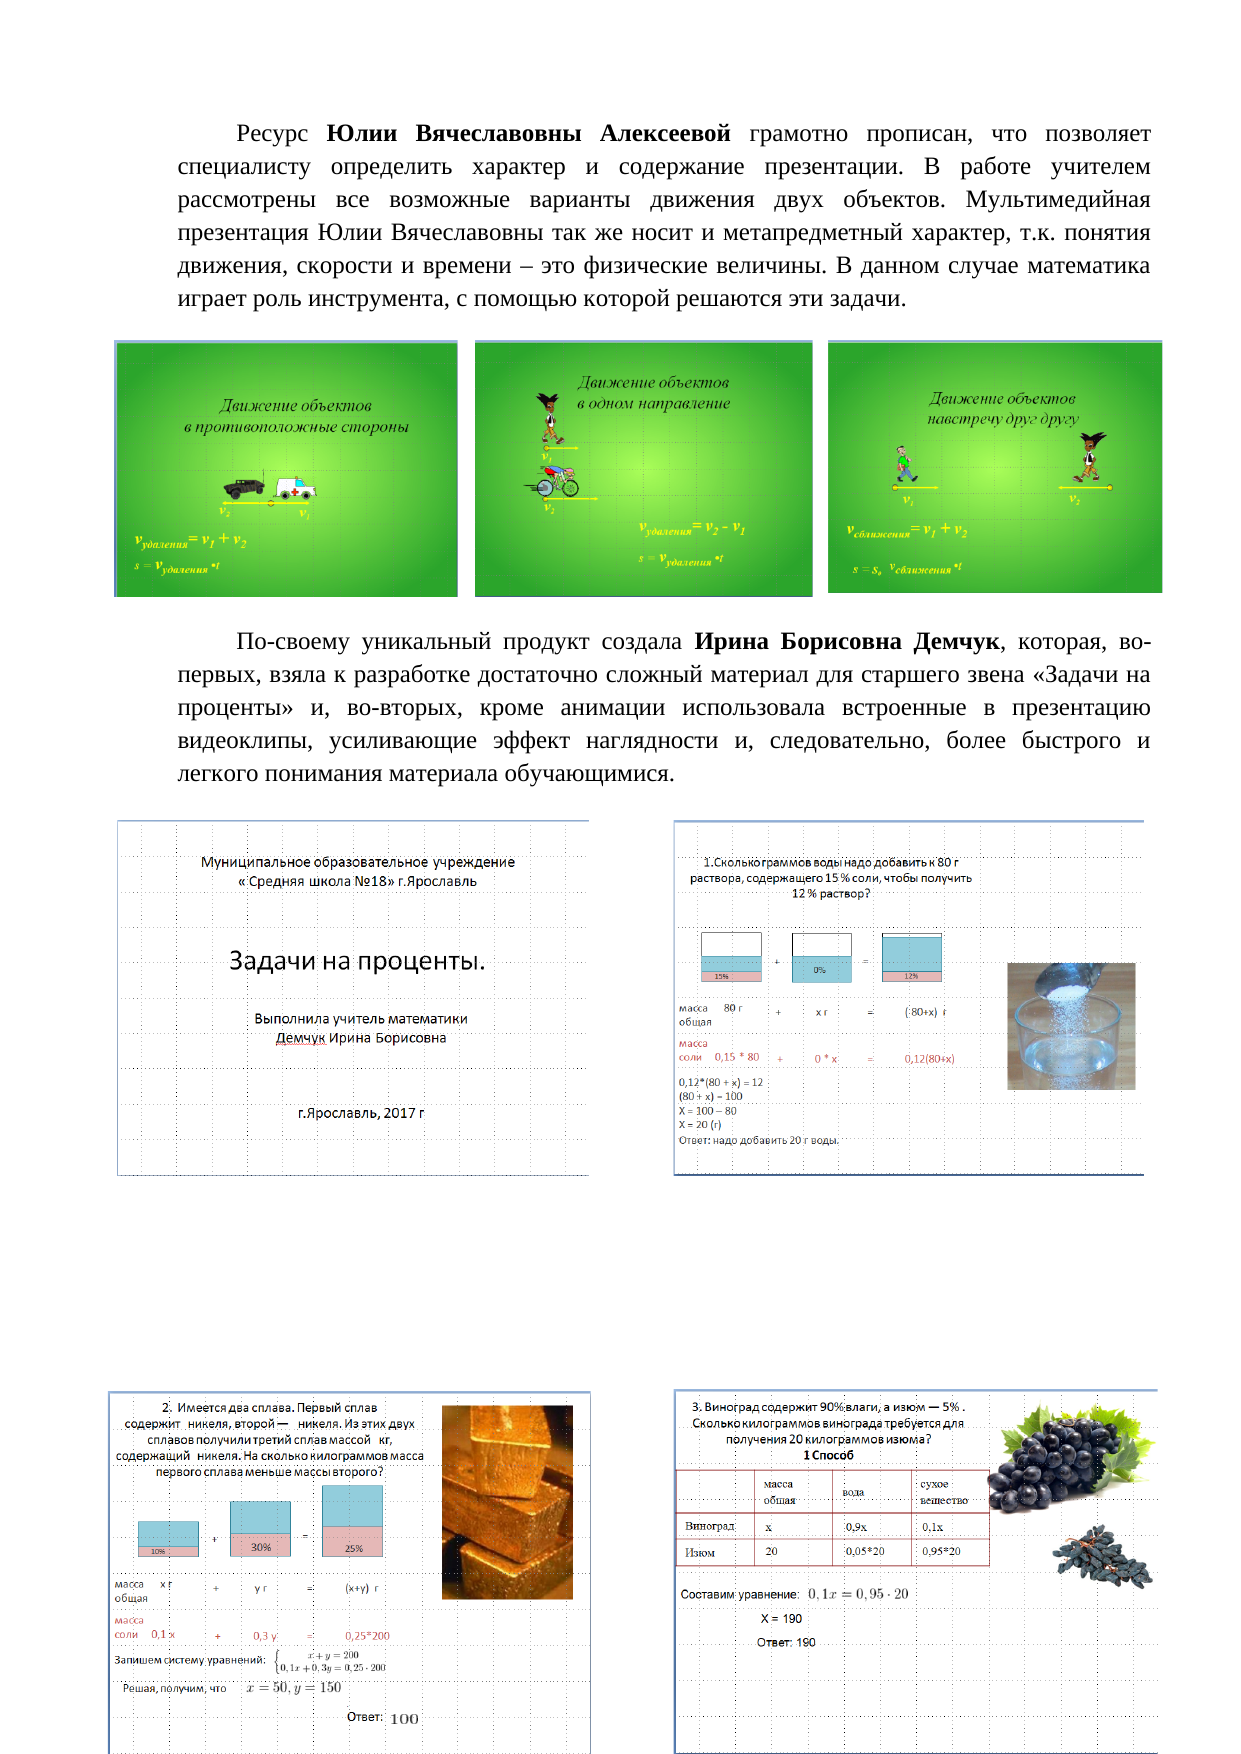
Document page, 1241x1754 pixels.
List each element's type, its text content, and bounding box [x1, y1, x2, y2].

picture [114, 340, 458, 597]
text По-своему уникальный продукт создала Ирина Борисовна Демчук, которая, во-первых, взяла к разработке достаточно сложный материал для старшего звена «Задачи на проценты» и, во-вторых, кроме анимации использовала встроенные в презентацию видеоклипы, усиливающие эффект наглядности и, следовательно, более быстрого и легкого понимания материала обучающимися. [177, 391, 1152, 787]
picture [117, 820, 589, 1176]
picture [673, 820, 1144, 1176]
picture [475, 340, 813, 597]
text Ресурс Юлии Вячеславовны Алексеевой грамотно прописан, что позволяет специалисту определить характер и содержание презентации. В работе учителем рассмотрены все возможные варианты движения двух объектов. Мультимедийная презентация Юлии Вячеславовны так же носит и метапредметный характер, т.к. понятия движения, скорости и времени – это физические величины. В данном случае математика играет роль инструмента, с помощью которой решаются эти задачи. [177, 118, 1152, 312]
picture [107, 1391, 591, 1754]
picture [673, 1389, 1158, 1754]
picture [828, 340, 1163, 593]
